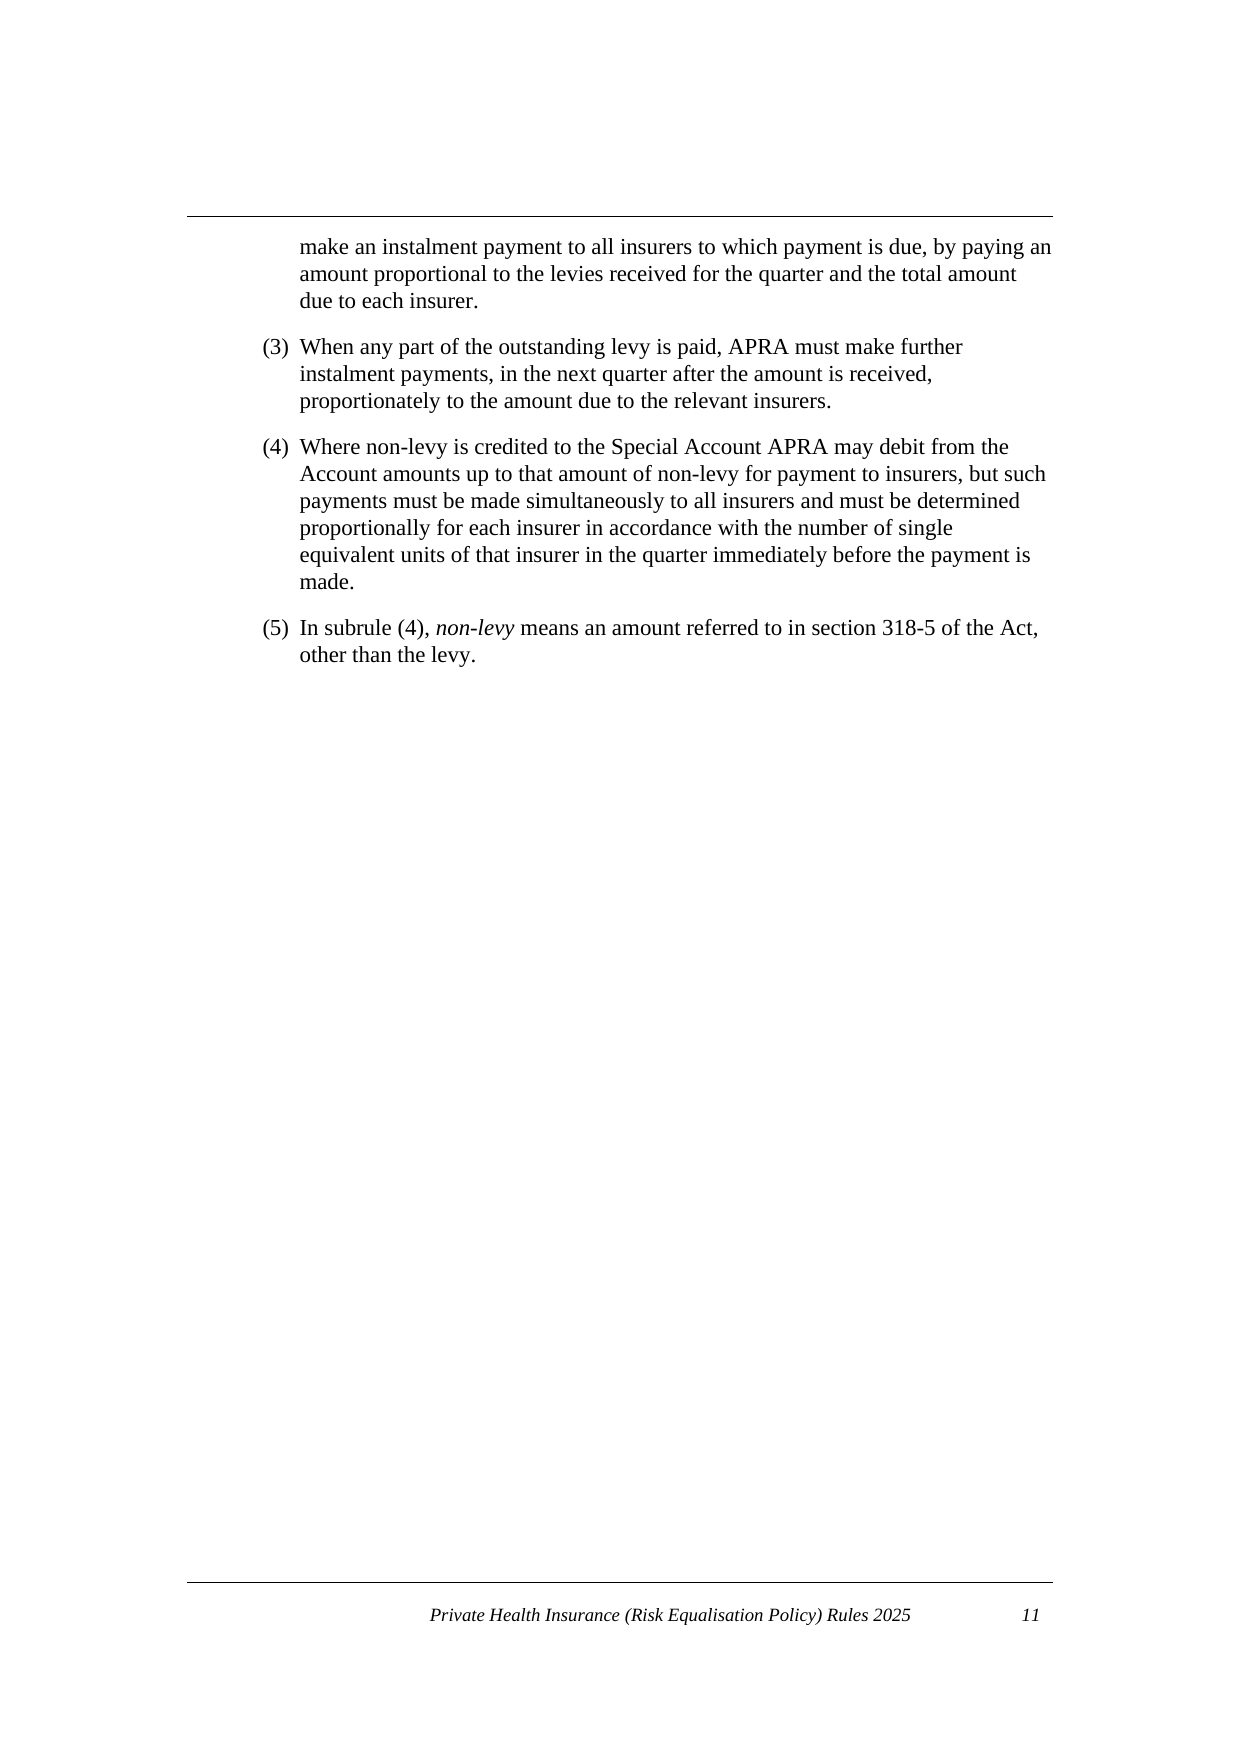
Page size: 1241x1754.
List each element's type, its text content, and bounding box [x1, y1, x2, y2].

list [262, 233, 1053, 314]
list Where non-levy is credited to the Special Account APRA may debit from the Account amounts up to that amount of non-levy for payment to insurers, but such payments must be made simultaneously to all insurers and must be determined proportionally for each insurer in accordance with the number of single equivalent units of that insurer in the quarter immediately before the payment is made. [262, 433, 1053, 595]
list In subrule (4), non-levy means an amount referred to in section 318-5 of the Act, other than the levy. [262, 614, 1053, 668]
list When any part of the outstanding levy is paid, APRA must make further instalment payments, in the next quarter after the amount is received, proportionately to the amount due to the relevant insurers. [262, 333, 1053, 414]
